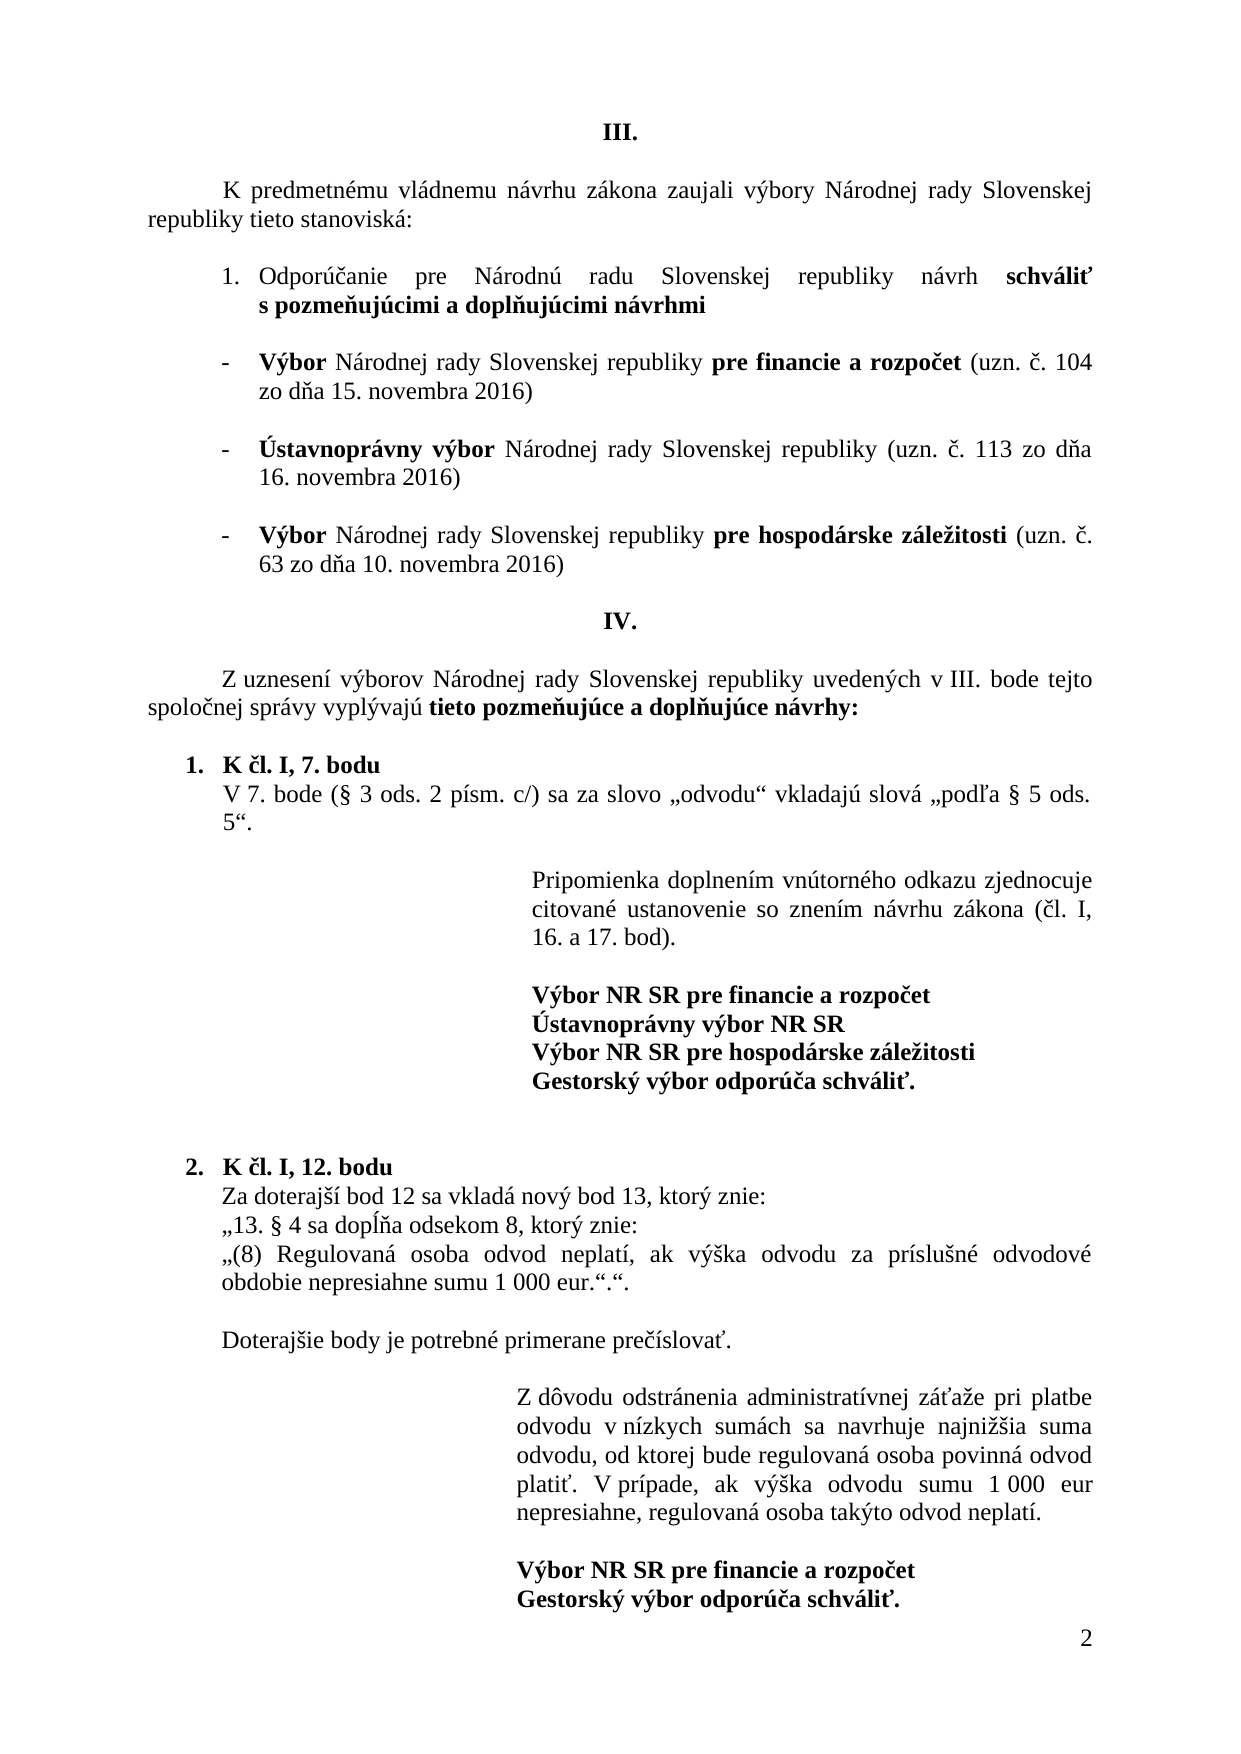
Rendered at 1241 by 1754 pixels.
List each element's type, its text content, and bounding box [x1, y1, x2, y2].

text Výbor NR SR pre financie a rozpočet [458, 980, 1093, 1009]
list Ústavnoprávny výbor Národnej rady Slovenskej republiky (uzn. č. 113 zo dňa 16. novembra 2016) [221, 434, 1093, 491]
text Ústavnoprávny výbor NR SR [458, 1009, 1093, 1037]
text Z uznesení výborov Národnej rady Slovenskej republiky uvedených v III. bode tejto spoločnej správy vyplývajú tieto pozmeňujúce a doplňujúce návrhy: [148, 664, 1093, 721]
text „13. § 4 sa dopĺňa odsekom 8, ktorý znie: [221, 1210, 1093, 1239]
text Gestorský výbor odporúča schváliť. [458, 1066, 1093, 1095]
list Odporúčanie pre Národnú radu Slovenskej republiky návrh schváliť s pozmeňujúcimi a doplňujúcimi návrhmi [221, 261, 1093, 319]
text Výbor NR SR pre financie a rozpočet [443, 1555, 1093, 1584]
text Z dôvodu odstránenia administratívnej záťaže pri platbe odvodu v nízkych sumách sa navrhuje najnižšia suma odvodu, od ktorej bude regulovaná osoba povinná odvod platiť. V prípade, ak výška odvodu sumu 1 000 eur nepresiahne, regulovaná osoba takýto odvod neplatí. [516, 1382, 1093, 1526]
text „(8) Regulovaná osoba odvod neplatí, ak výška odvodu za príslušné odvodové obdobie nepresiahne sumu 1 000 eur.“.“. [221, 1239, 1093, 1296]
text Výbor NR SR pre hospodárske záležitosti [458, 1037, 1093, 1066]
list K čl. I, 12. bodu [185, 1152, 1093, 1181]
text III. [148, 117, 1093, 146]
list K čl. I, 7. bodu [185, 750, 1093, 779]
text Gestorský výbor odporúča schváliť. [443, 1584, 1093, 1612]
text IV. [148, 606, 1093, 635]
list Výbor Národnej rady Slovenskej republiky pre hospodárske záležitosti (uzn. č. 63 zo dňa 10. novembra 2016) [221, 520, 1093, 577]
text Doterajšie body je potrebné primerane prečíslovať. [148, 1325, 1093, 1354]
list Výbor Národnej rady Slovenskej republiky pre financie a rozpočet (uzn. č. 104 zo dňa 15. novembra 2016) [221, 347, 1093, 405]
list V 7. bode (§ 3 ods. 2 písm. c/) sa za slovo „odvodu“ vkladajú slová „podľa § 5 ods. 5“. [223, 779, 1093, 836]
text K predmetnému vládnemu návrhu zákona zaujali výbory Národnej rady Slovenskej republiky tieto stanoviská: [148, 175, 1093, 232]
list Pripomienka doplnením vnútorného odkazu zjednocuje citované ustanovenie so znením návrhu zákona (čl. I, 16. a 17. bod). [532, 865, 1093, 951]
text Za doterajší bod 12 sa vkladá nový bod 13, ktorý znie: [148, 1181, 1093, 1210]
